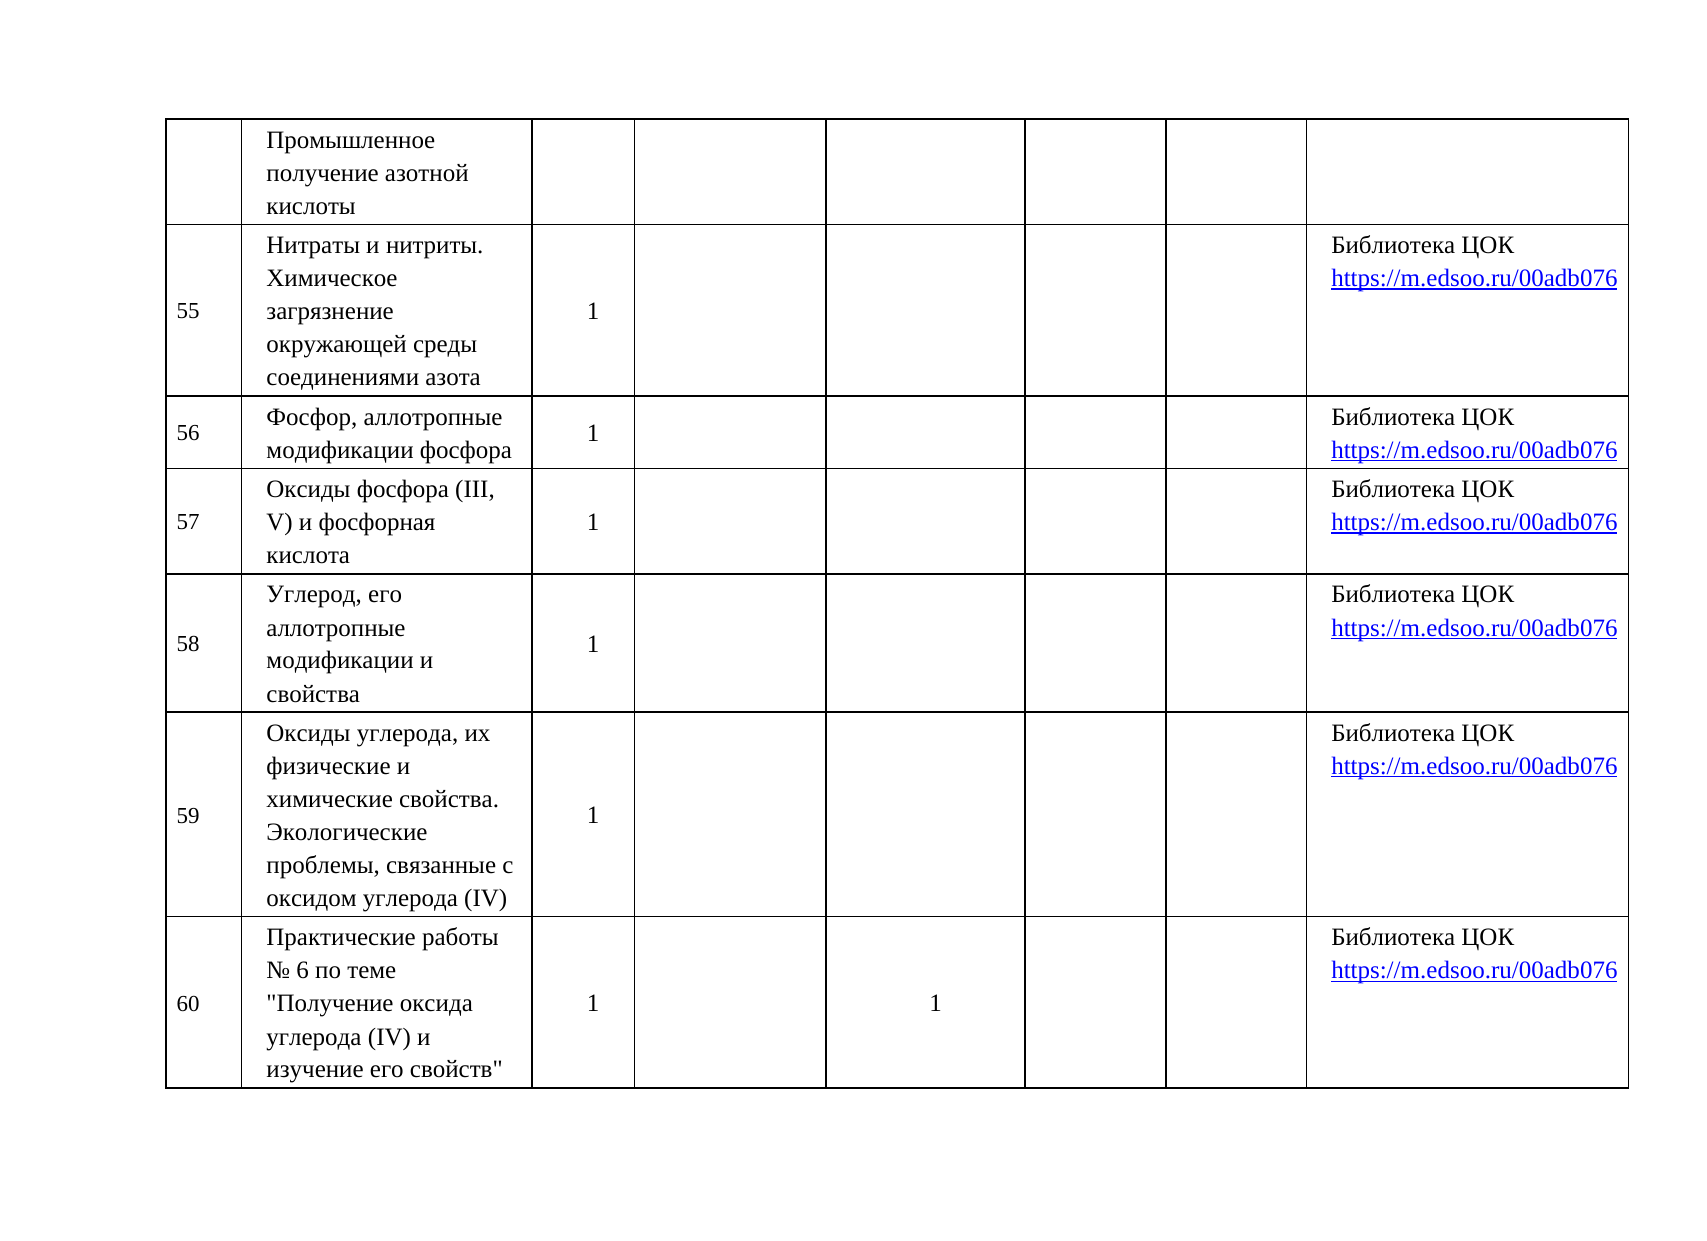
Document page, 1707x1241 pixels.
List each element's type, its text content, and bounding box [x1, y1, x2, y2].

table_cell 54 [167, 120, 241, 223]
table_cell Фосфор, аллотропные модификации фосфора [242, 397, 531, 467]
table_cell [1026, 917, 1165, 1087]
table_cell [827, 397, 1024, 467]
table_cell [635, 225, 825, 395]
table_cell [635, 469, 825, 573]
table_cell 1 [827, 917, 1024, 1087]
table_cell [1026, 713, 1165, 916]
table_cell [1167, 469, 1306, 573]
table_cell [1307, 917, 1628, 1087]
table_cell [1026, 225, 1165, 395]
table_cell Оксиды фосфора (III, V) и фосфорная кислота [242, 469, 531, 573]
table_cell 59 [167, 713, 241, 916]
table_cell [1167, 120, 1306, 223]
table_cell 1 [533, 397, 634, 467]
table_cell 1 [533, 713, 634, 916]
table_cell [1307, 120, 1628, 223]
table_cell [827, 120, 1024, 223]
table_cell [1307, 713, 1628, 916]
table_cell 1 [533, 225, 634, 395]
table_cell [1167, 917, 1306, 1087]
table_cell [635, 713, 825, 916]
table_cell [1167, 713, 1306, 916]
table_cell 1 [533, 575, 634, 711]
table_cell [635, 120, 825, 223]
table_cell [1026, 120, 1165, 223]
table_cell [1307, 225, 1628, 395]
table_cell [1026, 469, 1165, 573]
table_cell [827, 575, 1024, 711]
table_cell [242, 120, 531, 223]
table_cell [635, 575, 825, 711]
table_cell Библиотека ЦОК https://m.edsoo.ru/00adb076 [1307, 397, 1628, 467]
table_cell 56 [167, 397, 241, 467]
table_cell [635, 397, 825, 467]
table_cell [827, 713, 1024, 916]
table_cell [1167, 225, 1306, 395]
table_cell [1167, 575, 1306, 711]
table_cell [827, 225, 1024, 395]
table_cell Библиотека ЦОК https://m.edsoo.ru/00adb076 [1307, 575, 1628, 711]
table_cell 1 [533, 120, 634, 223]
table_cell [1026, 575, 1165, 711]
table_cell 58 [167, 575, 241, 711]
table_cell Углерод, его аллотропные модификации и свойства [242, 575, 531, 711]
table_cell [1026, 397, 1165, 467]
table_cell Практические работы № 6 по теме "Получение оксида углерода (IV) и изучение его свойств" [242, 917, 531, 1087]
table_cell 55 [167, 225, 241, 395]
table_cell Оксиды углерода, их физические и химические свойства. Экологические проблемы, связанные с оксидом углерода (IV) [242, 713, 531, 916]
table_cell [1167, 397, 1306, 467]
table_cell Нитраты и нитриты. Химическое загрязнение окружающей среды соединениями азота [242, 225, 531, 395]
table_cell 57 [167, 469, 241, 573]
table_cell [827, 469, 1024, 573]
table_cell 1 [533, 469, 634, 573]
table_cell 1 [533, 917, 634, 1087]
table_cell 60 [167, 917, 241, 1087]
table_cell Библиотека ЦОК https://m.edsoo.ru/00adb076 [1307, 469, 1628, 573]
table_cell [635, 917, 825, 1087]
